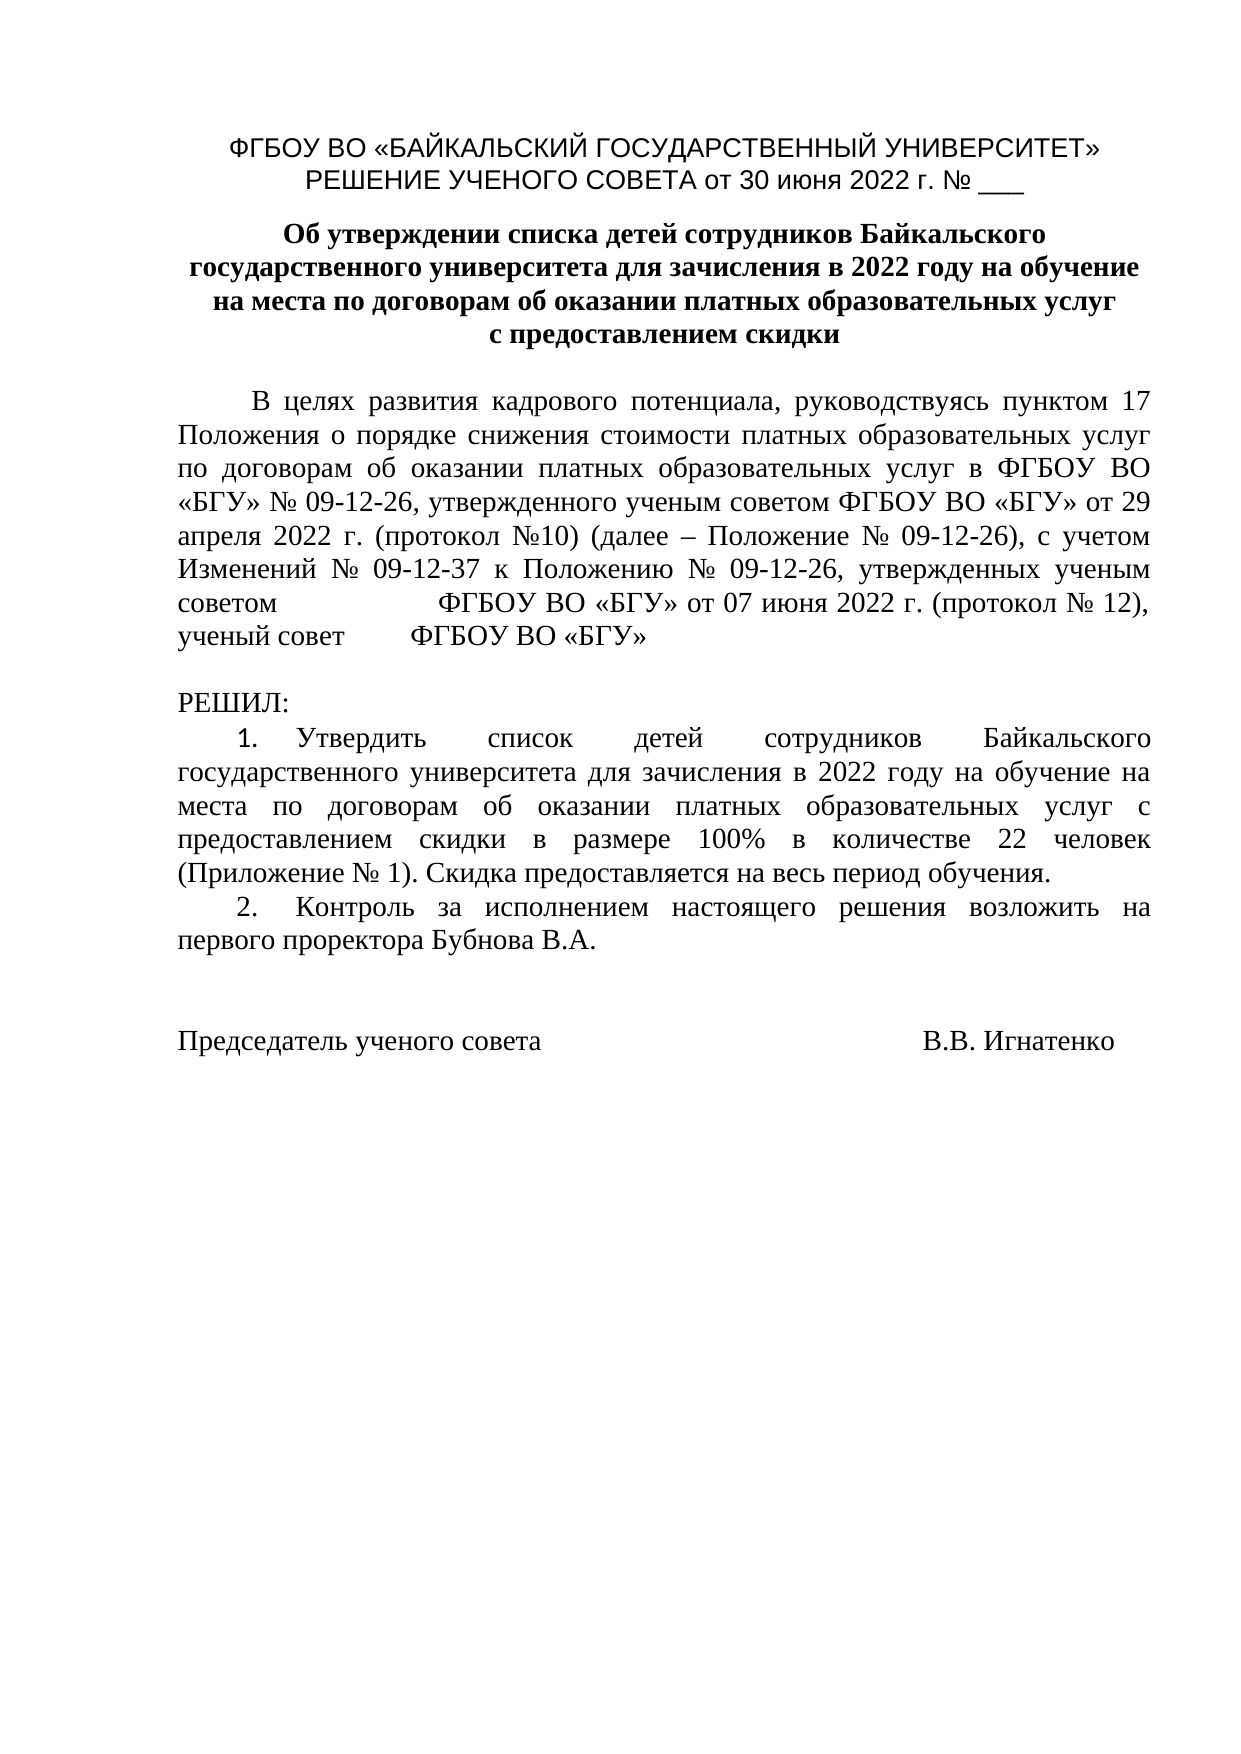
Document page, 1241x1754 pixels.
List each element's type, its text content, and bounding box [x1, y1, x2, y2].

text РЕШЕНИЕ УЧЕНОГО СОВЕТА от 30 июня 2022 г. № ___ [177, 164, 1152, 195]
text РЕШИЛ: [177, 685, 1152, 719]
text ФГБОУ ВО «БАЙКАЛЬСКИЙ ГОСУДАРСТВЕННЫЙ УНИВЕРСИТЕТ» [177, 132, 1152, 164]
text В целях развития кадрового потенциала, руководствуясь пунктом 17 Положения о порядке снижения стоимости платных образовательных услуг по договорам об оказании платных образовательных услуг в ФГБОУ ВО «БГУ» № 09-12-26, утвержденного ученым советом ФГБОУ ВО «БГУ» от 29 апреля 2022 г. (протокол №10) (далее – Положение № 09-12-26), с учетом Изменений № 09-12-37 к Положению № 09-12-26, утвержденных ученым советом ФГБОУ ВО «БГУ» от 07 июня 2022 г. (протокол № 12), ученый совет ФГБОУ ВО «БГУ» [177, 383, 1152, 652]
text с предоставлением скидки [177, 316, 1152, 350]
text Председатель ученого совета В.В. Игнатенко [177, 1023, 1152, 1056]
text Об утверждении списка детей сотрудников Байкальского государственного университета для зачисления в 2022 году на обучение на места по договорам об оказании платных образовательных услуг [177, 216, 1152, 316]
text 2. Контроль за исполнением настоящего решения возложить на первого проректора Бубнова В.А. [177, 889, 1152, 956]
text 1. Утвердить список детей сотрудников Байкальского государственного университета для зачисления в 2022 году на обучение на места по договорам об оказании платных образовательных услуг с предоставлением скидки в размере 100% в количестве 22 человек (Приложение № 1). Скидка предоставляется на весь период обучения. [177, 719, 1152, 889]
